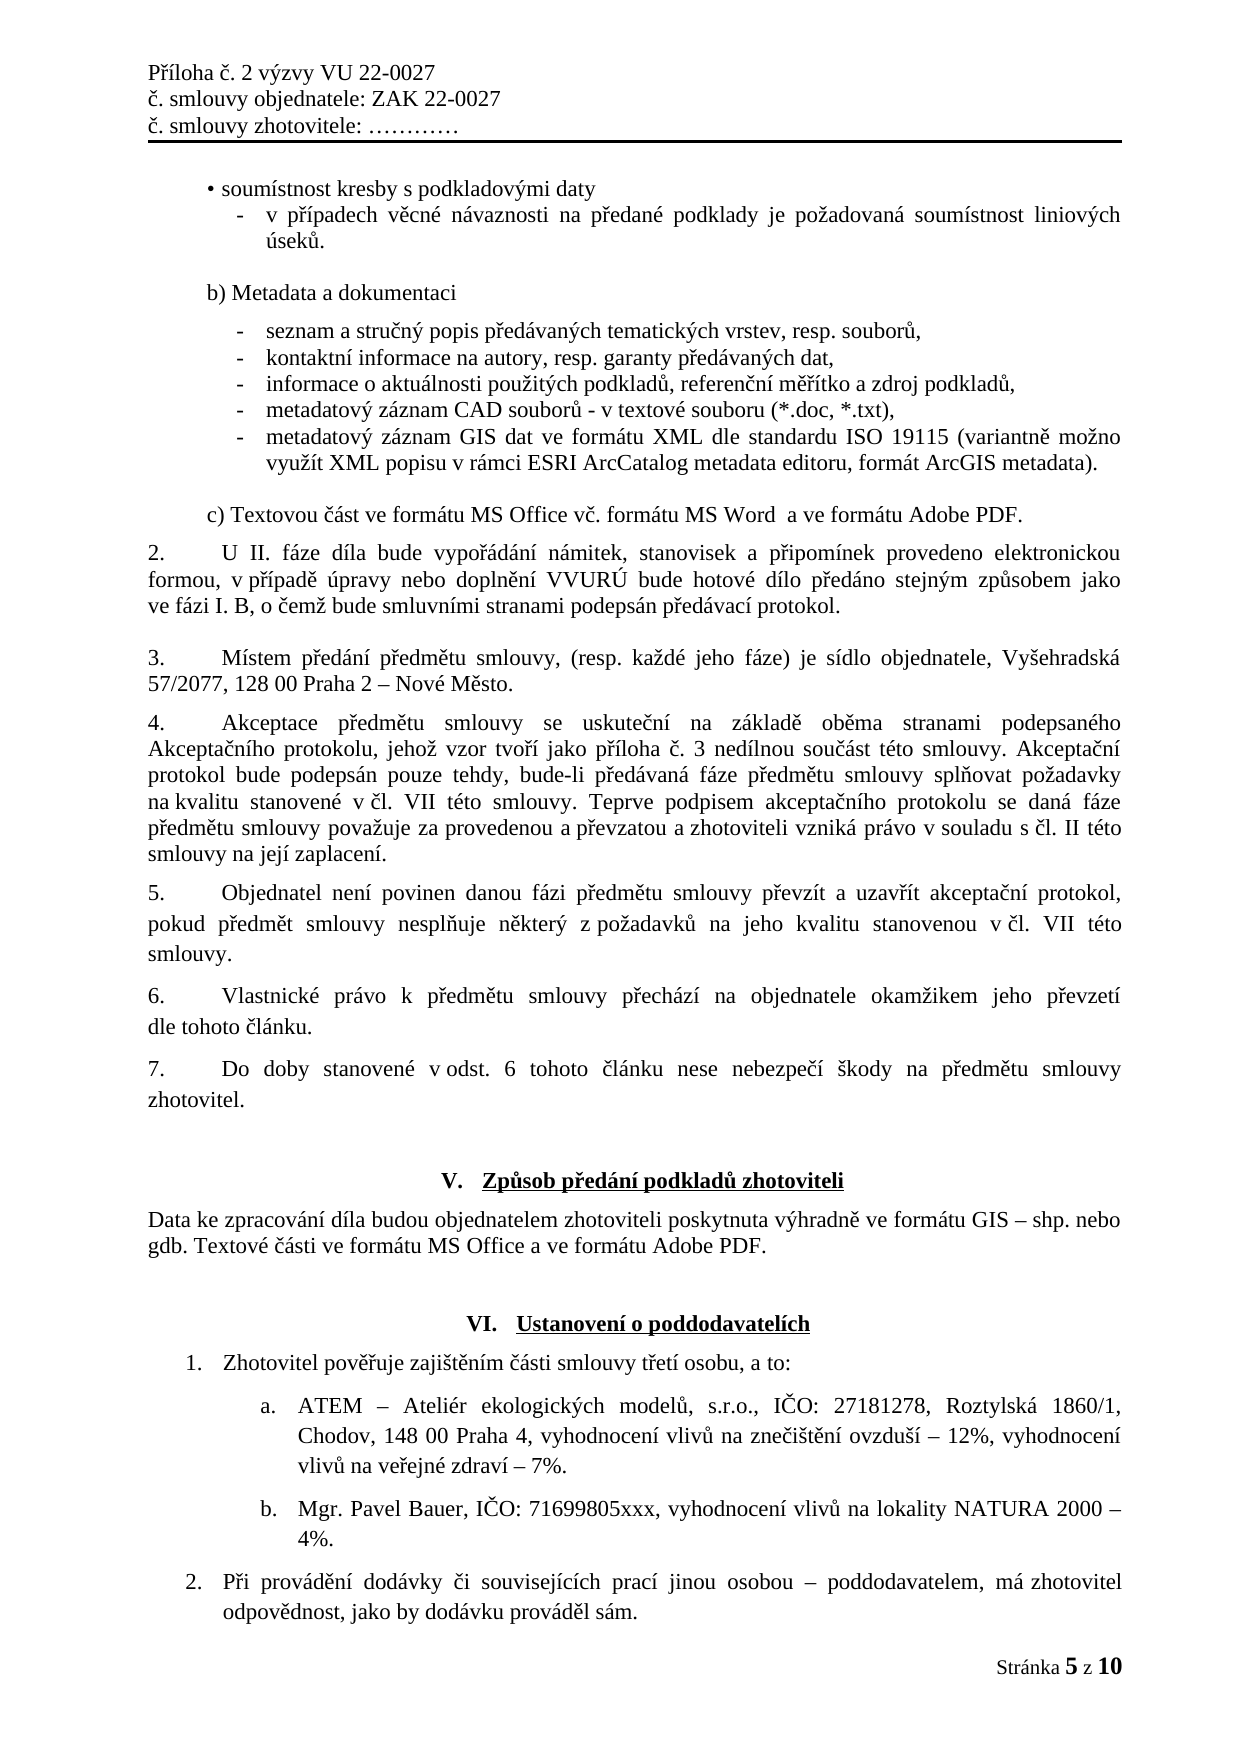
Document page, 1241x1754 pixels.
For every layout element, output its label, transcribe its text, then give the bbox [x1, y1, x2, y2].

list Způsob předání podkladů zhotoviteli [185, 1167, 1122, 1193]
list Objednatel není povinen danou fázi předmětu smlouvy převzít a uzavřít akceptační protokol, pokud předmět smlouvy nesplňuje některý z požadavků na jeho kvalitu stanovenou v čl. VII této smlouvy. [148, 879, 1122, 966]
list Ustanovení o poddodavatelích [185, 1310, 1122, 1336]
list U II. fáze díla bude vypořádání námitek, stanovisek a připomínek provedeno elektronickou formou, v případě úpravy nebo doplnění VVURÚ bude hotové dílo předáno stejným způsobem jako ve fázi I. B, o čemž bude smluvními stranami podepsán předávací protokol. [148, 539, 1122, 618]
list Vlastnické právo k předmětu smlouvy přechází na objednatele okamžikem jeho převzetí dle tohoto článku. [148, 982, 1122, 1039]
list Mgr. Pavel Bauer, IČO: 71699805xxx, vyhodnocení vlivů na lokality NATURA 2000 – 4%. [260, 1495, 1122, 1551]
list ATEM – Ateliér ekologických modelů, s.r.o., IČO: 27181278, Roztylská 1860/1, Chodov, 148 00 Praha 4, vyhodnocení vlivů na znečištění ovzduší – 12%, vyhodnocení vlivů na veřejné zdraví – 7%. [260, 1392, 1122, 1478]
text c) Textovou část ve formátu MS Office vč. formátu MS Word a ve formátu Adobe PDF. [207, 501, 1122, 527]
text • soumístnost kresby s podkladovými daty [207, 174, 1122, 201]
list Při provádění dodávky či souvisejících prací jinou osobou – poddodavatelem, má zhotovitel odpovědnost, jako by dodávku prováděl sám. [185, 1568, 1122, 1624]
list Do doby stanovené v odst. 6 tohoto článku nese nebezpečí škody na předmětu smlouvy zhotovitel. [148, 1055, 1122, 1112]
text - v případech věcné návaznosti na předané podklady je požadovaná soumístnost liniových úseků. [236, 201, 1122, 254]
text Data ke zpracování díla budou objednatelem zhotoviteli poskytnuta výhradně ve formátu GIS – shp. nebo gdb. Textové části ve formátu MS Office a ve formátu Adobe PDF. [148, 1206, 1122, 1259]
text b) Metadata a dokumentaci [207, 279, 1122, 305]
text - seznam a stručný popis předávaných tematických vrstev, resp. souborů, [236, 317, 1122, 344]
text - informace o aktuálnosti použitých podkladů, referenční měřítko a zdroj podkladů, [236, 370, 1122, 397]
text - metadatový záznam GIS dat ve formátu XML dle standardu ISO 19115 (variantně možno využít XML popisu v rámci ESRI ArcCatalog metadata editoru, formát ArcGIS metadata). [236, 423, 1122, 476]
text - metadatový záznam CAD souborů - v textové souboru (*.doc, *.txt), [236, 397, 1122, 423]
list Zhotovitel pověřuje zajištěním části smlouvy třetí osobu, a to: [185, 1349, 1122, 1375]
list Akceptace předmětu smlouvy se uskuteční na základě oběma stranami podepsaného Akceptačního protokolu, jehož vzor tvoří jako příloha č. 3 nedílnou součást této smlouvy. Akceptační protokol bude podepsán pouze tehdy, bude-li předávaná fáze předmětu smlouvy splňovat požadavky na kvalitu stanovené v čl. VII této smlouvy. Teprve podpisem akceptačního protokolu se daná fáze předmětu smlouvy považuje za provedenou a převzatou a zhotoviteli vzniká právo v souladu s čl. II této smlouvy na její zaplacení. [148, 709, 1122, 867]
text - kontaktní informace na autory, resp. garanty předávaných dat, [236, 344, 1122, 370]
list Místem předání předmětu smlouvy, (resp. každé jeho fáze) je sídlo objednatele, Vyšehradská 57/2077, 128 00 Praha 2 – Nové Město. [148, 643, 1122, 696]
